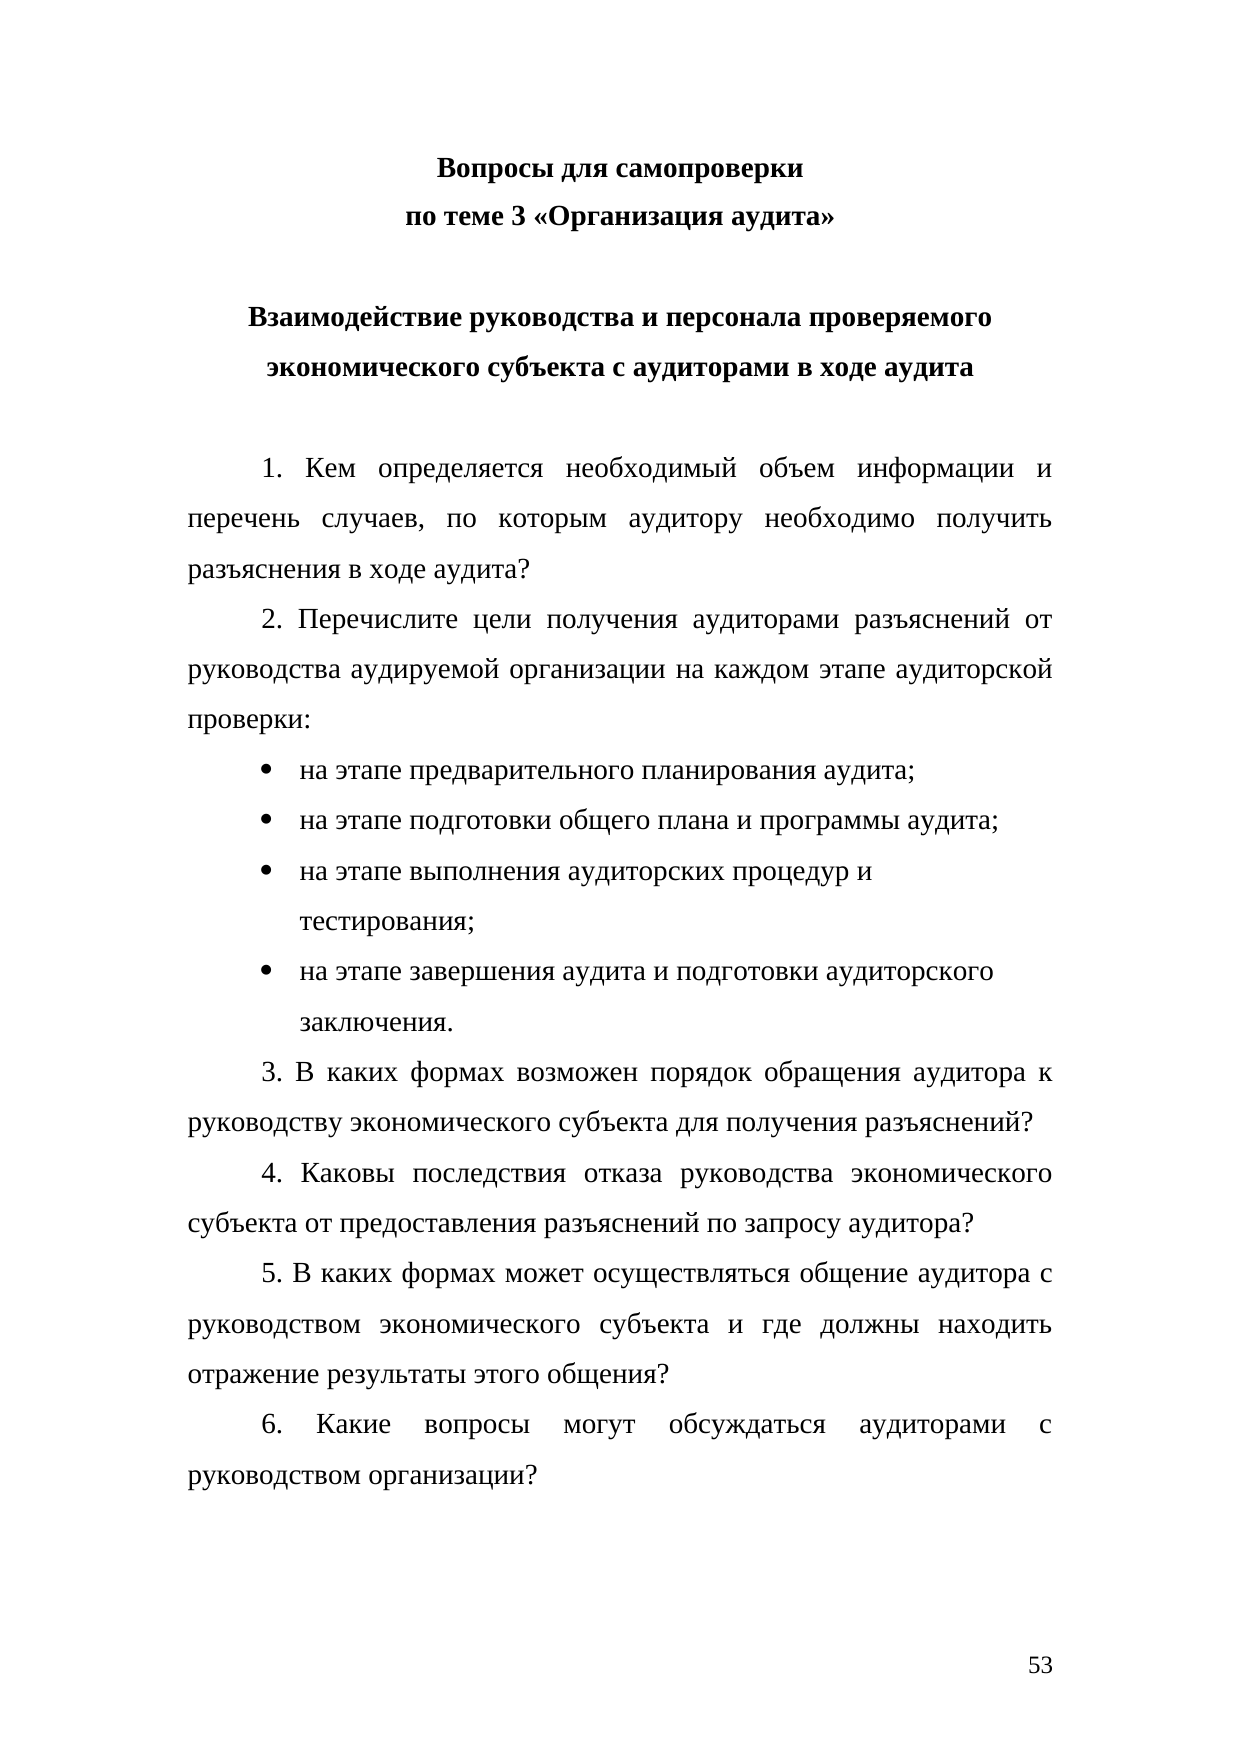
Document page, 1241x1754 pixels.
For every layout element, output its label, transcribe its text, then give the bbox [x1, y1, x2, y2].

text 4. Каковы последствия отказа руководства экономического субъекта от предоставления разъяснений по запросу аудитора? [187, 1155, 1053, 1239]
text 6. Какие вопросы могут обсуждаться аудиторами с руководством организации? [187, 1406, 1053, 1490]
text 1. Кем определяется необходимый объем информации и перечень случаев, по которым аудитору необходимо получить разъяснения в ходе аудита? [187, 450, 1053, 584]
list на этапе выполнения аудиторских процедур и тестирования; [261, 853, 1053, 937]
text по теме 3 «Организация аудита» [187, 198, 1053, 232]
list на этапе предварительного планирования аудита; [261, 752, 1053, 786]
text 5. В каких формах может осуществляться общение аудитора с руководством экономического субъекта и где должны находить отражение результаты этого общения? [187, 1256, 1053, 1390]
text 2. Перечислите цели получения аудиторами разъяснений от руководства аудируемой организации на каждом этапе аудиторской проверки: [187, 601, 1053, 735]
text 3. В каких формах возможен порядок обращения аудитора к руководству экономического субъекта для получения разъяснений? [187, 1054, 1053, 1138]
text Взаимодействие руководства и персонала проверяемого экономического субъекта с аудиторами в ходе аудита [187, 299, 1053, 383]
list на этапе подготовки общего плана и программы аудита; [261, 802, 1053, 836]
text Вопросы для самопроверки [187, 150, 1053, 183]
list на этапе завершения аудита и подготовки аудиторского заключения. [261, 953, 1053, 1037]
